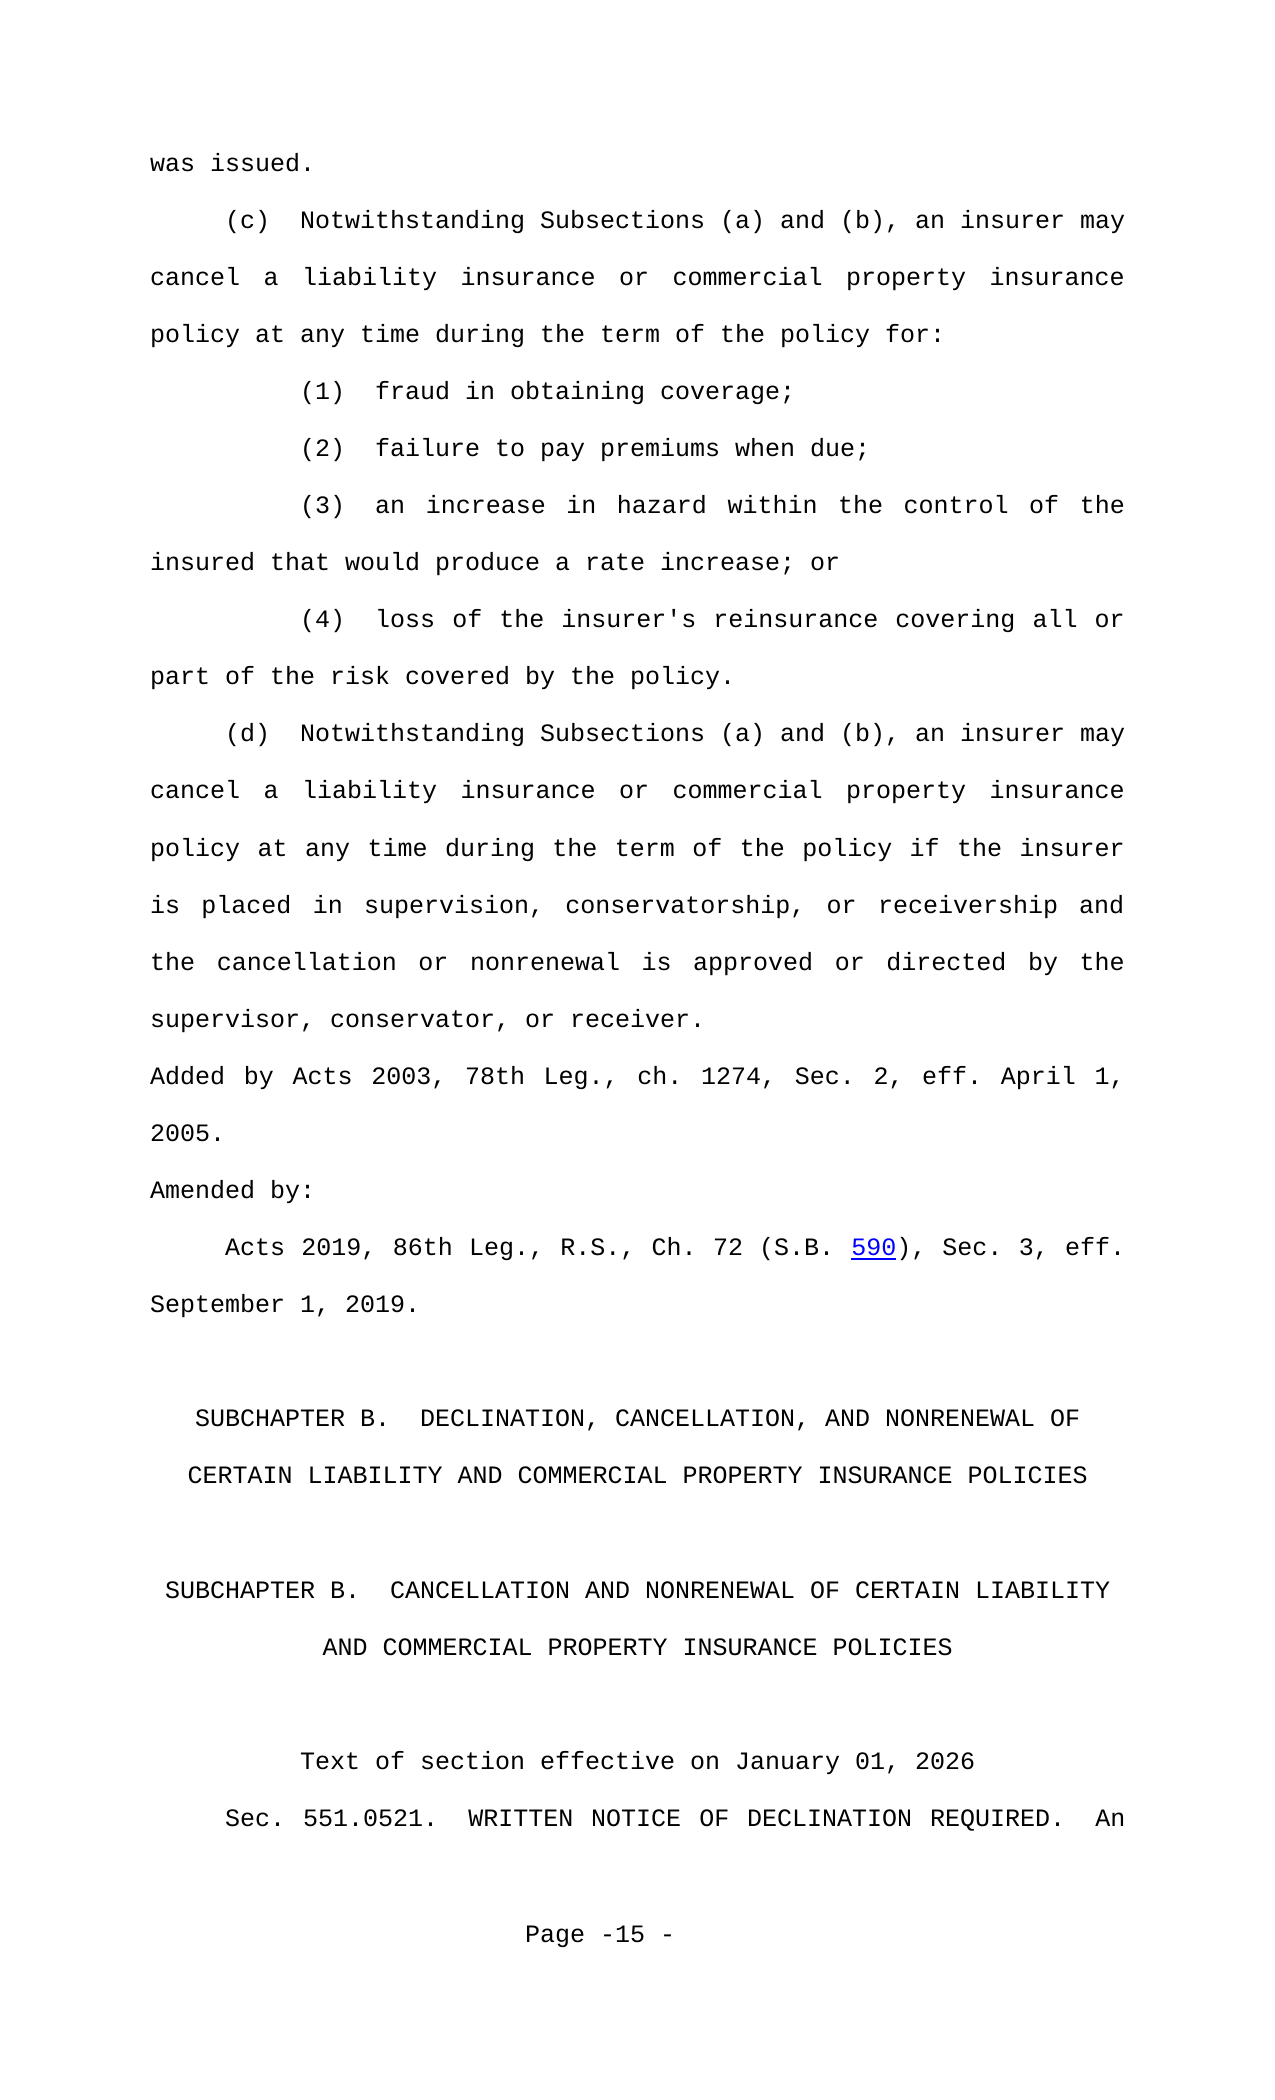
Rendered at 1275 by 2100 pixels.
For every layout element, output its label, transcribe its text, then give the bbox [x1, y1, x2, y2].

text (d) Notwithstanding Subsections (a) and (b), an insurer may cancel a liability insurance or commercial property insurance policy at any time during the term of the policy if the insurer is placed in supervision, conservatorship, or receivership and the cancellation or nonrenewal is approved or directed by the supervisor, conservator, or receiver. [150, 721, 1125, 1035]
text (1) fraud in obtaining coverage; [150, 378, 1125, 407]
text SUBCHAPTER B. DECLINATION, CANCELLATION, AND NONRENEWAL OF CERTAIN LIABILITY AND COMMERCIAL PROPERTY INSURANCE POLICIES [150, 1406, 1125, 1491]
text SUBCHAPTER B. CANCELLATION AND NONRENEWAL OF CERTAIN LIABILITY AND COMMERCIAL PROPERTY INSURANCE POLICIES [150, 1577, 1125, 1663]
text Added by Acts 2003, 78th Leg., ch. 1274, Sec. 2, eff. April 1, 2005. [150, 1063, 1125, 1149]
text Text of section effective on January 01, 2026 [150, 1748, 1125, 1777]
text Acts 2019, 86th Leg., R.S., Ch. 72 (S.B. 590), Sec. 3, eff. September 1, 2019. [150, 1234, 1125, 1320]
text (2) failure to pay premiums when due; [150, 435, 1125, 464]
text (c) Notwithstanding Subsections (a) and (b), an insurer may cancel a liability insurance or commercial property insurance policy at any time during the term of the policy for: [150, 207, 1125, 350]
text (4) loss of the insurer's reinsurance covering all or part of the risk covered by the policy. [150, 607, 1125, 692]
text Amended by: [150, 1177, 1125, 1206]
text (3) an increase in hazard within the control of the insured that would produce a rate increase; or [150, 492, 1125, 578]
